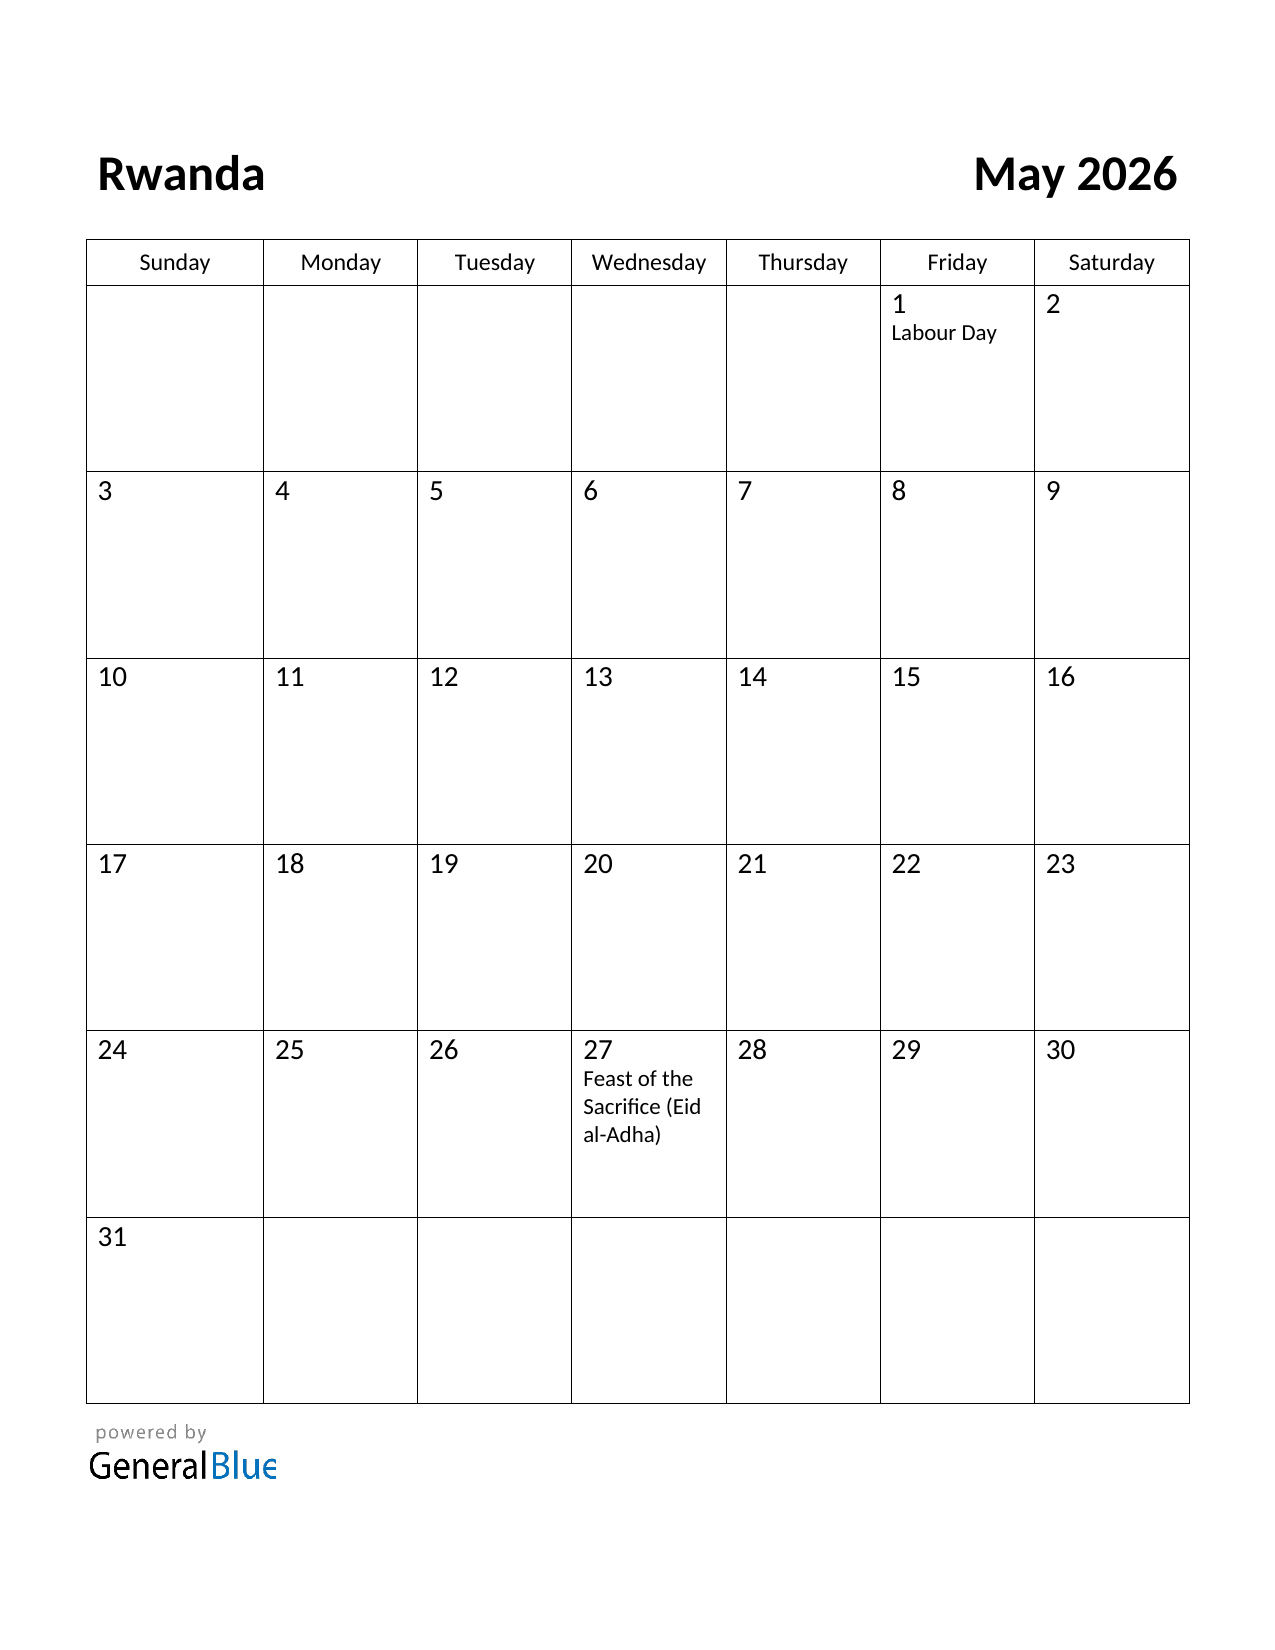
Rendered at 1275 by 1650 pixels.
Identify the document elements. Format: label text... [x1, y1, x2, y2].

table_cell [418, 691, 571, 844]
table_cell [572, 505, 726, 657]
table_cell 19 [418, 845, 571, 877]
table_cell [87, 878, 263, 1030]
table_cell [418, 1250, 571, 1403]
table_cell 29 [881, 1031, 1034, 1064]
table_cell 2 [1035, 286, 1189, 318]
table_cell [881, 1218, 1034, 1250]
table_cell [87, 318, 263, 471]
table_cell [727, 691, 880, 844]
table_cell [572, 286, 726, 318]
table_cell [87, 286, 263, 318]
table_cell [418, 318, 571, 471]
table_cell [1035, 318, 1189, 471]
table_cell 4 [264, 472, 417, 504]
table_cell [881, 691, 1034, 844]
table_cell [264, 878, 417, 1030]
table_cell 24 [87, 1031, 263, 1064]
table_cell [264, 1218, 417, 1250]
table_cell [1035, 878, 1189, 1030]
table_cell [418, 878, 571, 1030]
table_cell Thursday [727, 240, 880, 284]
table_cell [727, 878, 880, 1030]
table_cell 10 [87, 659, 263, 691]
table_cell Wednesday [572, 240, 726, 284]
table_cell 26 [418, 1031, 571, 1064]
table_cell [727, 1250, 880, 1403]
table_cell [264, 286, 417, 318]
table_header Rwanda [86, 105, 572, 239]
table_cell 6 [572, 472, 726, 504]
table_cell Sunday [87, 240, 263, 284]
table_cell [572, 691, 726, 844]
table_cell [1035, 1064, 1189, 1217]
table_cell 31 [87, 1218, 263, 1250]
picture [88, 1421, 276, 1484]
table_cell 13 [572, 659, 726, 691]
table_cell [86, 1404, 1189, 1502]
table_cell Labour Day [881, 318, 1034, 471]
table_cell [881, 505, 1034, 657]
table_cell 7 [727, 472, 880, 504]
table_cell [881, 1064, 1034, 1217]
table_cell 11 [264, 659, 417, 691]
table_cell 16 [1035, 659, 1189, 691]
table_cell [572, 318, 726, 471]
table_cell [87, 691, 263, 844]
table_cell [87, 505, 263, 657]
table_cell [264, 691, 417, 844]
table_cell 23 [1035, 845, 1189, 877]
table_cell [418, 1064, 571, 1217]
table_cell 5 [418, 472, 571, 504]
table_header May 2026 [572, 105, 1189, 239]
table_cell 27 [572, 1031, 726, 1064]
table_cell [87, 1064, 263, 1217]
table_cell [572, 1250, 726, 1403]
table_cell [727, 1218, 880, 1250]
table_cell [264, 1250, 417, 1403]
table_cell [264, 505, 417, 657]
table_cell [727, 318, 880, 471]
table_cell 15 [881, 659, 1034, 691]
table_cell 25 [264, 1031, 417, 1064]
table_cell Tuesday [418, 240, 571, 284]
table_cell [727, 505, 880, 657]
table_cell Friday [881, 240, 1034, 284]
table_cell [1035, 691, 1189, 844]
table_cell [264, 318, 417, 471]
table_cell [1035, 505, 1189, 657]
table_cell [727, 1064, 880, 1217]
table_cell 17 [87, 845, 263, 877]
table_cell Feast of the Sacrifice (Eid al-Adha) [572, 1064, 726, 1217]
table_cell 21 [727, 845, 880, 877]
table_cell 20 [572, 845, 726, 877]
table_cell [264, 1064, 417, 1217]
table_cell Saturday [1035, 240, 1189, 284]
table_cell 3 [87, 472, 263, 504]
table_cell 30 [1035, 1031, 1189, 1064]
table_cell [87, 1250, 263, 1403]
table_cell [727, 286, 880, 318]
table_cell [1035, 1218, 1189, 1250]
table_cell [881, 878, 1034, 1030]
table_cell 14 [727, 659, 880, 691]
table_cell 8 [881, 472, 1034, 504]
table_cell 22 [881, 845, 1034, 877]
table_cell [418, 286, 571, 318]
table_cell [418, 505, 571, 657]
table_cell [572, 878, 726, 1030]
table_cell 28 [727, 1031, 880, 1064]
table_cell [881, 1250, 1034, 1403]
table_cell 12 [418, 659, 571, 691]
table_cell 9 [1035, 472, 1189, 504]
table_cell [418, 1218, 571, 1250]
table_cell [1035, 1250, 1189, 1403]
table_cell 18 [264, 845, 417, 877]
table_cell Monday [264, 240, 417, 284]
table_cell [572, 1218, 726, 1250]
table_cell 1 [881, 286, 1034, 318]
